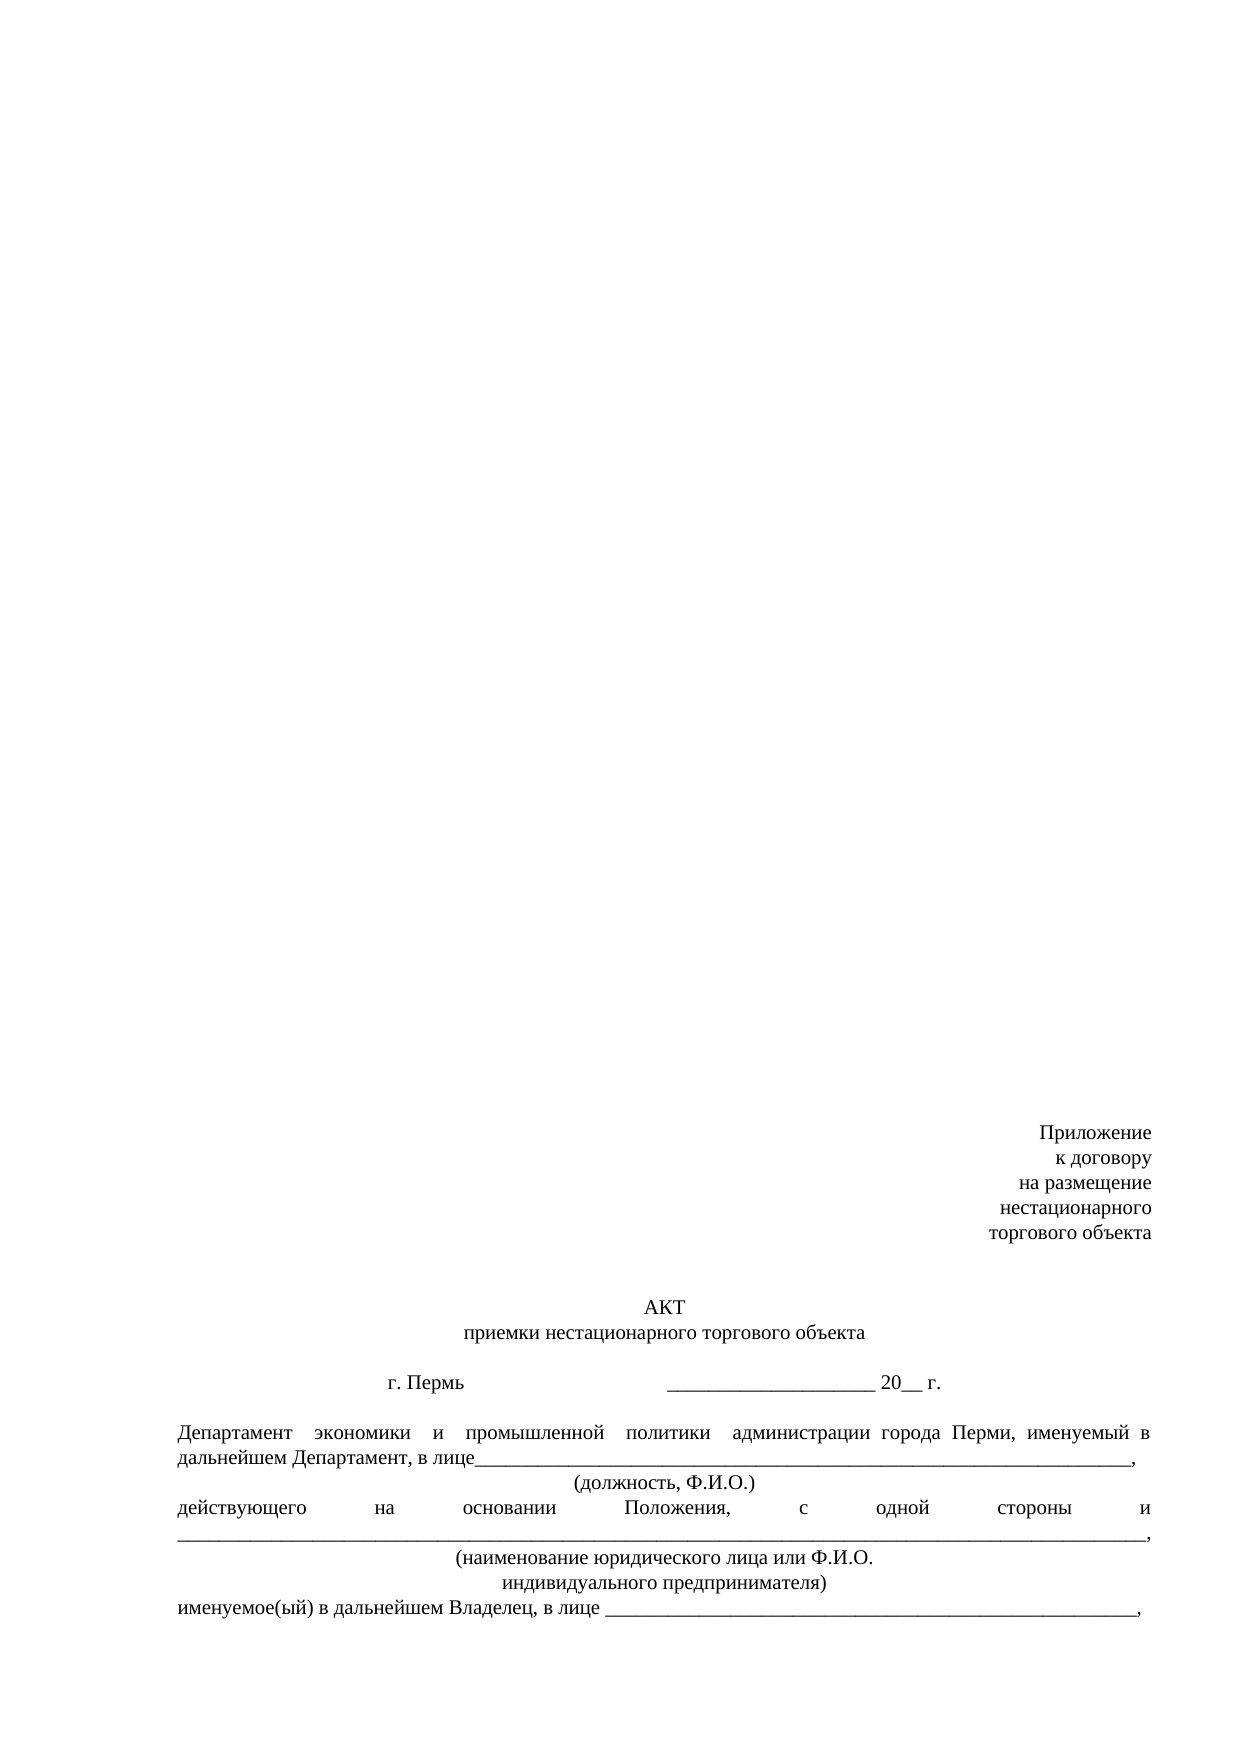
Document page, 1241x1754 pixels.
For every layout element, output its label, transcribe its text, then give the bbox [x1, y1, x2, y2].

text (наименование юридического лица или Ф.И.О. [177, 1544, 1152, 1569]
text нестационарного [177, 1194, 1152, 1219]
text г. Пермь ____________________ 20__ г. [177, 1369, 1152, 1394]
text Приложение [177, 1119, 1152, 1144]
text действующего на основании Положения, с одной стороны и _____________________________________________________________________________________________, [177, 1494, 1152, 1544]
text к договору [177, 1144, 1152, 1169]
text торгового объекта [177, 1219, 1152, 1244]
text (должность, Ф.И.О.) [177, 1469, 1152, 1494]
text Департамент экономики и промышленной политики администрации города Перми, именуемый в дальнейшем Департамент, в лице_______________________________________________________________, [177, 1419, 1152, 1469]
text индивидуального предпринимателя) [177, 1569, 1152, 1594]
text на размещение [177, 1169, 1152, 1194]
text приемки нестационарного торгового объекта [177, 1319, 1152, 1344]
text АКТ [177, 1294, 1152, 1319]
text именуемое(ый) в дальнейшем Владелец, в лице ___________________________________________________, [177, 1594, 1152, 1619]
